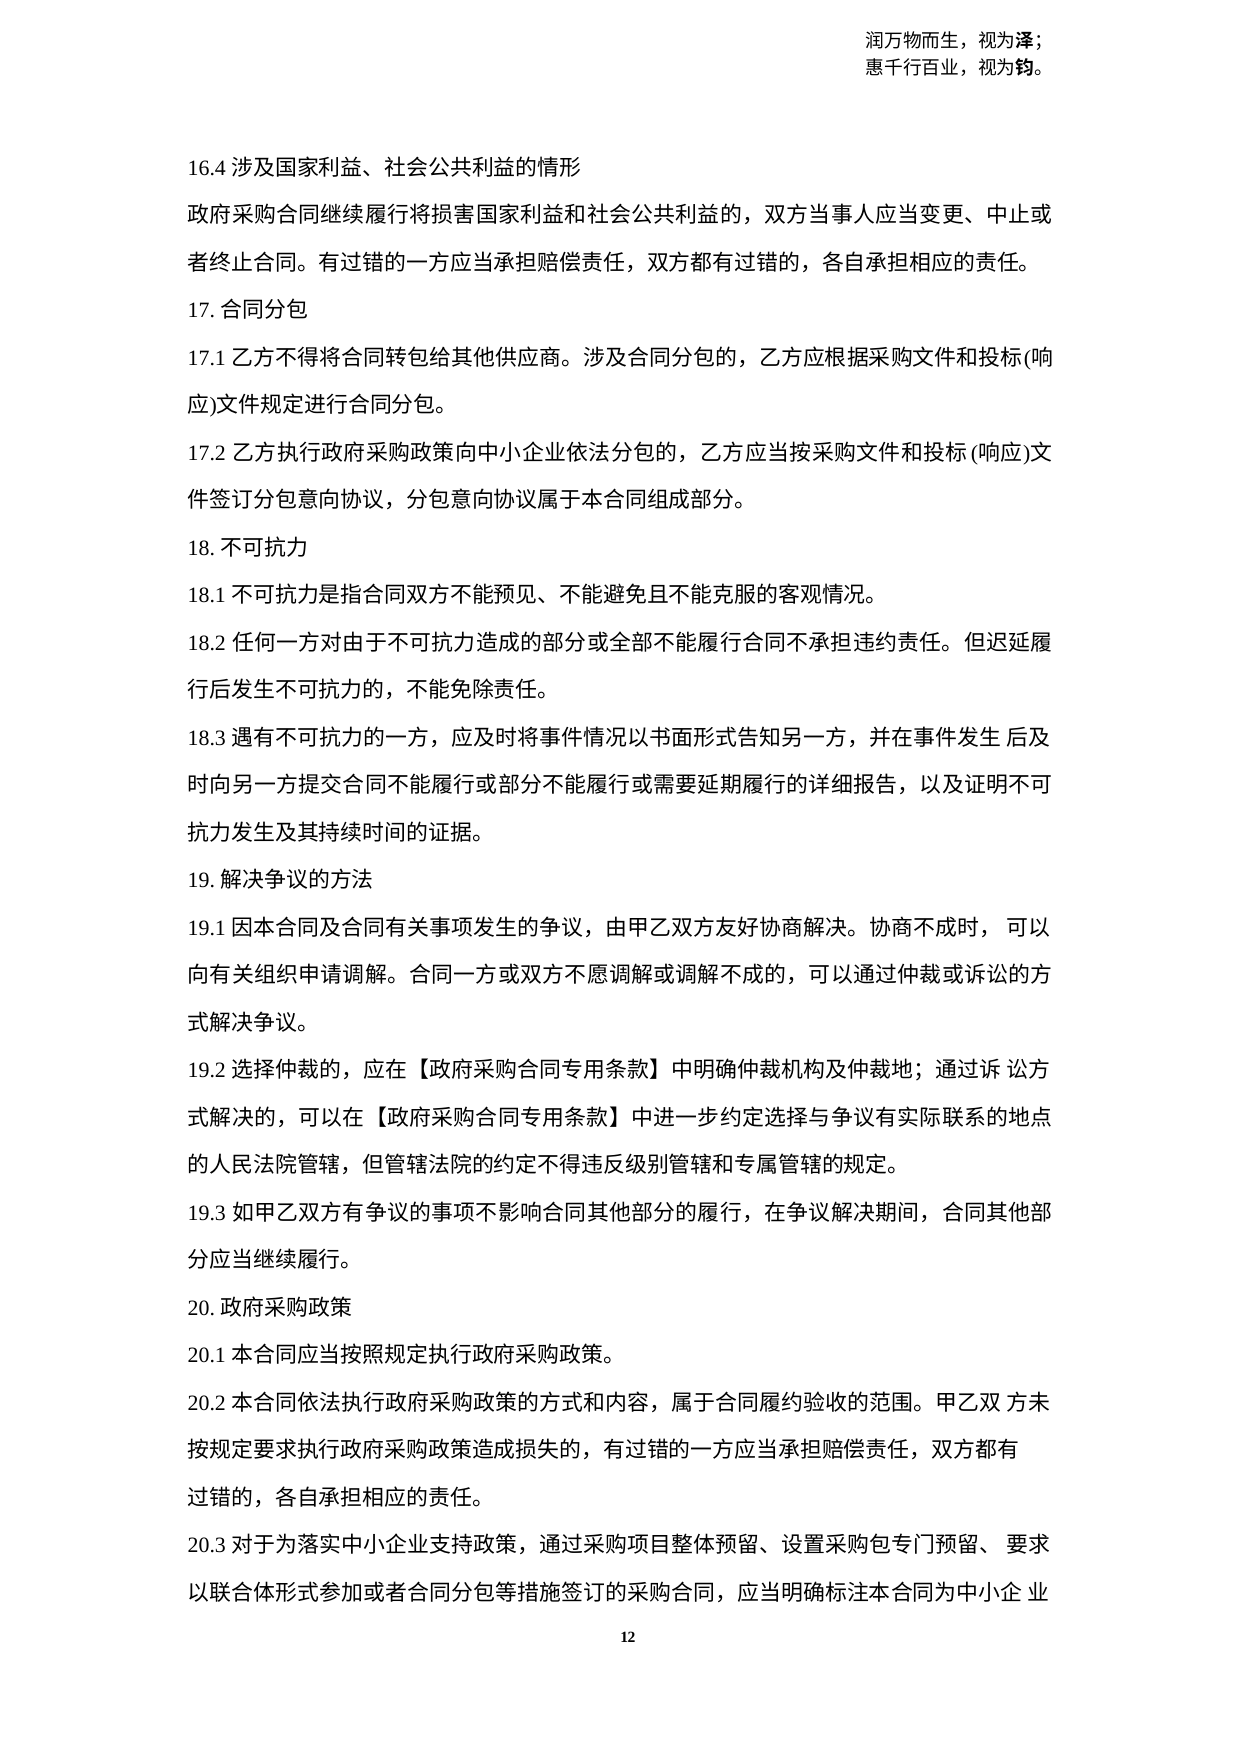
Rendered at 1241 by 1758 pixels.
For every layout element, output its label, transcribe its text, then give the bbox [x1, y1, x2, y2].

text 17.1 乙方不得将合同转包给其他供应商。涉及合同分包的，乙方应根据采购文件和投标(响应)文件规定进行合同分包。 [187, 340, 1053, 419]
text 18.3 遇有不可抗力的一方，应及时将事件情况以书面形式告知另一方，并在事件发生 后及时向另一方提交合同不能履行或部分不能履行或需要延期履行的详细报告，以及证明不可抗力发生及其持续时间的证据。 [187, 720, 1053, 847]
text 20.1 本合同应当按照规定执行政府采购政策。 [187, 1337, 1053, 1369]
text 19.1 因本合同及合同有关事项发生的争议，由甲乙双方友好协商解决。协商不成时， 可以向有关组织申请调解。合同一方或双方不愿调解或调解不成的，可以通过仲裁或诉讼的方式解决争议。 [187, 910, 1053, 1037]
text 17.2 乙方执行政府采购政策向中小企业依法分包的，乙方应当按采购文件和投标(响应)文件签订分包意向协议，分包意向协议属于本合同组成部分。 [187, 435, 1053, 514]
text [187, 1527, 1053, 1607]
text 20.2 本合同依法执行政府采购政策的方式和内容，属于合同履约验收的范围。甲乙双 方未按规定要求执行政府采购政策造成损失的，有过错的一方应当承担赔偿责任，双方都有 [187, 1385, 1053, 1464]
text 过错的，各自承担相应的责任。 [187, 1480, 1053, 1512]
text 19. 解决争议的方法 [187, 862, 1053, 894]
text 20. 政府采购政策 [187, 1290, 1053, 1322]
text 19.3 如甲乙双方有争议的事项不影响合同其他部分的履行，在争议解决期间，合同其他部分应当继续履行。 [187, 1195, 1053, 1274]
text 18. 不可抗力 [187, 530, 1053, 562]
text 政府采购合同继续履行将损害国家利益和社会公共利益的，双方当事人应当变更、中止或者终止合同。有过错的一方应当承担赔偿责任，双方都有过错的，各自承担相应的责任。 [187, 197, 1053, 277]
text 17. 合同分包 [187, 292, 1053, 324]
text 18.2 任何一方对由于不可抗力造成的部分或全部不能履行合同不承担违约责任。但迟延履行后发生不可抗力的，不能免除责任。 [187, 625, 1053, 704]
text 18.1 不可抗力是指合同双方不能预见、不能避免且不能克服的客观情况。 [187, 577, 1053, 609]
text 16.4 涉及国家利益、社会公共利益的情形 [187, 150, 1053, 182]
text 19.2 选择仲裁的，应在【政府采购合同专用条款】中明确仲裁机构及仲裁地；通过诉 讼方式解决的，可以在【政府采购合同专用条款】中进一步约定选择与争议有实际联系的地点的人民法院管辖，但管辖法院的约定不得违反级别管辖和专属管辖的规定。 [187, 1052, 1053, 1179]
